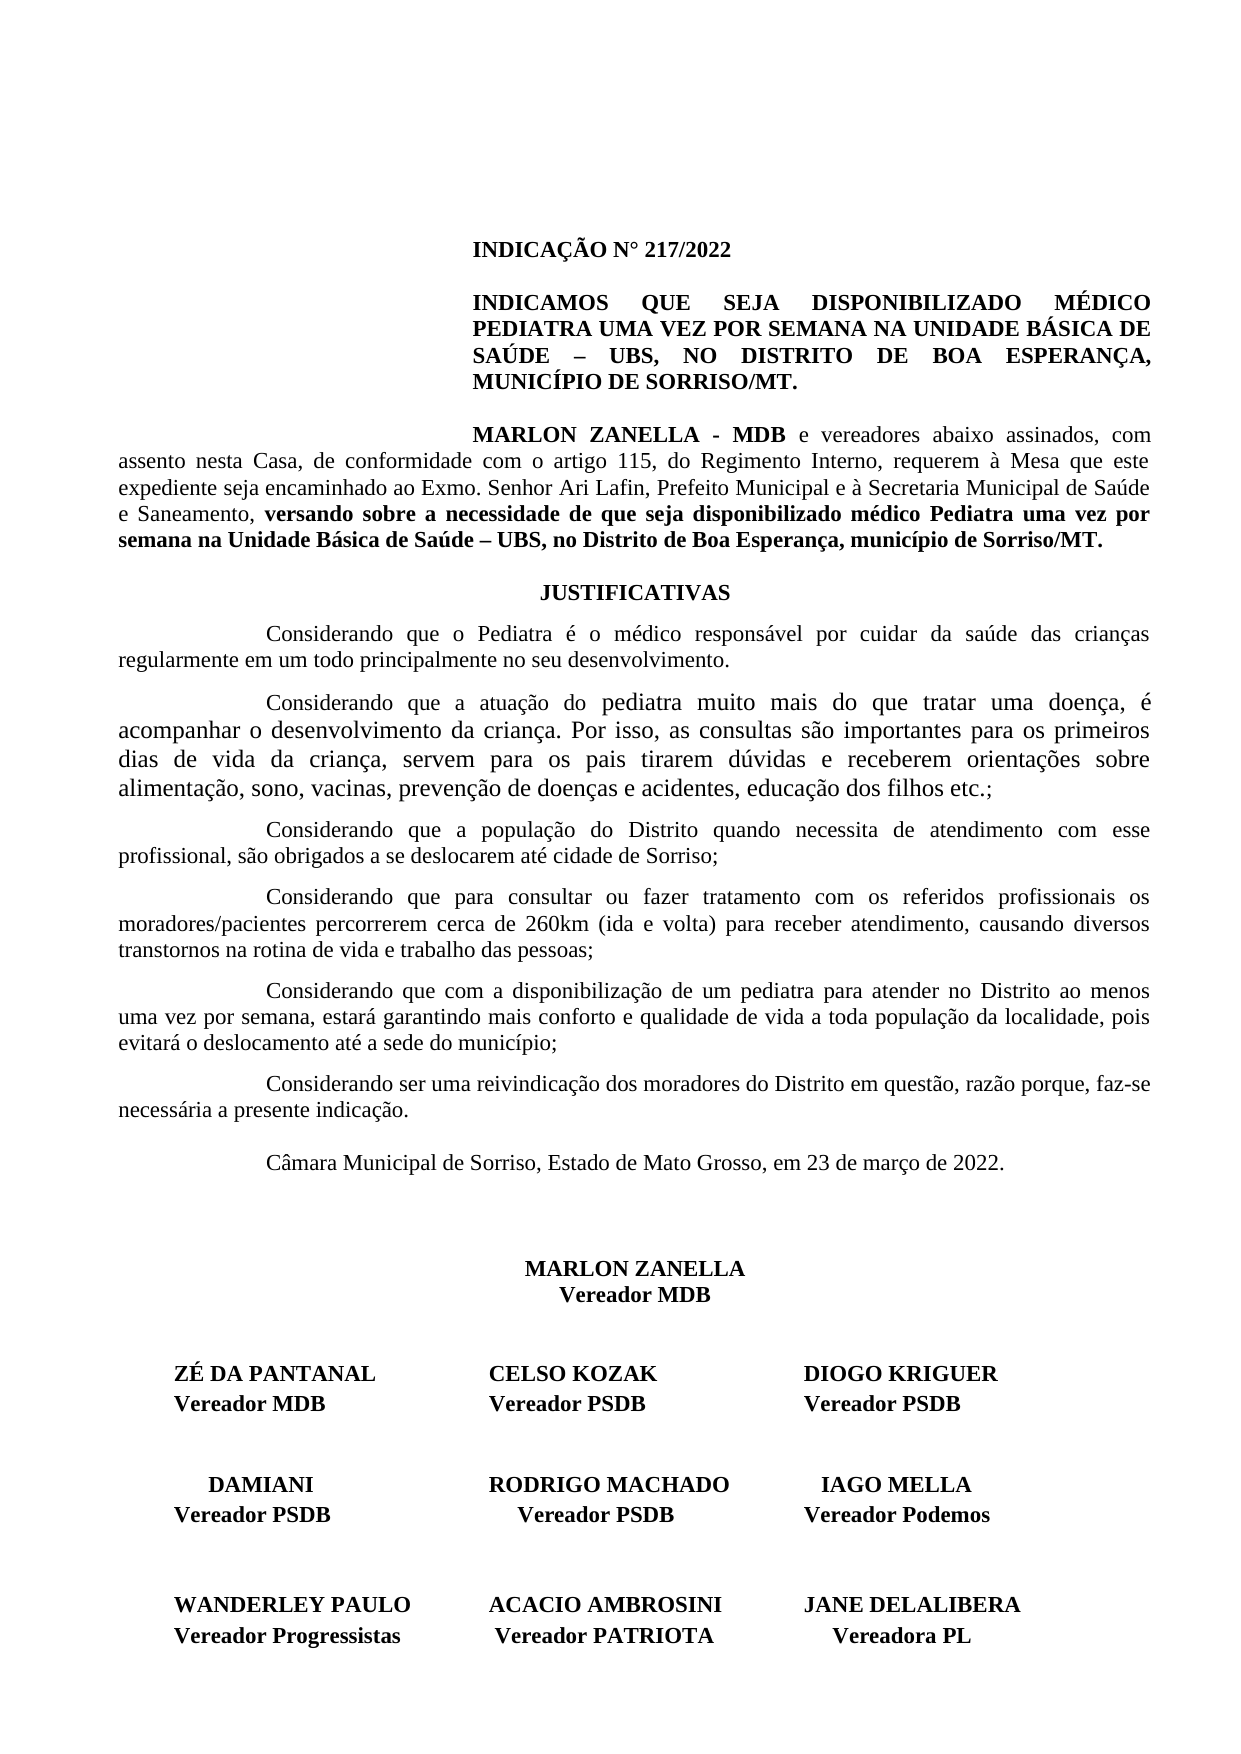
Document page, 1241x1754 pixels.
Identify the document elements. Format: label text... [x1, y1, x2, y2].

table_cell ACACIO AMBROSINI Vereador PATRIOTA [478, 1591, 792, 1682]
text Câmara Municipal de Sorriso, Estado de Mato Grosso, em 23 de março de 2022. [118, 1149, 1152, 1176]
text INDICAMOS QUE SEJA DISPONIBILIZADO MÉDICO PEDIATRA UMA VEZ POR SEMANA NA UNIDADE BÁSICA DE SAÚDE – UBS, NO DISTRITO DE BOA ESPERANÇA, MUNICÍPIO DE SORRISO/MT. [472, 289, 1152, 394]
text JUSTIFICATIVAS [118, 579, 1152, 605]
table_header ZÉ DA PANTANAL Vereador MDB [163, 1360, 477, 1471]
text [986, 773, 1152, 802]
table_header CELSO KOZAK Vereador PSDB [478, 1360, 792, 1471]
text Considerando que com a disponibilização de um pediatra para atender no Distrito ao menos uma vez por semana, estará garantindo mais conforto e qualidade de vida a toda população da localidade, pois evitará o deslocamento até a sede do município; [118, 977, 1152, 1056]
table_cell JANE DELALIBERA Vereadora PL [793, 1591, 1107, 1682]
table_cell IAGO MELLA Vereador Podemos [793, 1471, 1107, 1591]
table_cell WANDERLEY PAULO Vereador Progressistas [163, 1591, 477, 1682]
table_cell DAMIANI Vereador PSDB [163, 1471, 477, 1591]
text Considerando que o Pediatra é o médico responsável por cuidar da saúde das crianças regularmente em um todo principalmente no seu desenvolvimento. [118, 620, 1152, 672]
text MARLON ZANELLA [118, 1254, 1152, 1281]
text MARLON ZANELLA - MDB e vereadores abaixo assinados, com assento nesta Casa, de conformidade com o artigo 115, do Regimento Interno, requerem à Mesa que este expediente seja encaminhado ao Exmo. Senhor Ari Lafin, Prefeito Municipal e à Secretaria Municipal de Saúde e Saneamento, versando sobre a necessidade de que seja disponibilizado médico Pediatra uma vez por semana na Unidade Básica de Saúde – UBS, no Distrito de Boa Esperança, município de Sorriso/MT. [118, 421, 1152, 553]
table_cell RODRIGO MACHADO Vereador PSDB [478, 1471, 792, 1591]
text Considerando ser uma reivindicação dos moradores do Distrito em questão, razão porque, faz-se necessária a presente indicação. [118, 1070, 1152, 1123]
text Vereador MDB [118, 1281, 1152, 1307]
text Considerando que a população do Distrito quando necessita de atendimento com esse profissional, são obrigados a se deslocarem até cidade de Sorriso; [118, 816, 1152, 869]
table_header DIOGO KRIGUER Vereador PSDB [793, 1360, 1107, 1471]
text INDICAÇÃO N° 217/2022 [472, 236, 1152, 263]
text Considerando que para consultar ou fazer tratamento com os referidos profissionais os moradores/pacientes percorrerem cerca de 260km (ida e volta) para receber atendimento, causando diversos transtornos na rotina de vida e trabalho das pessoas; [118, 883, 1152, 962]
